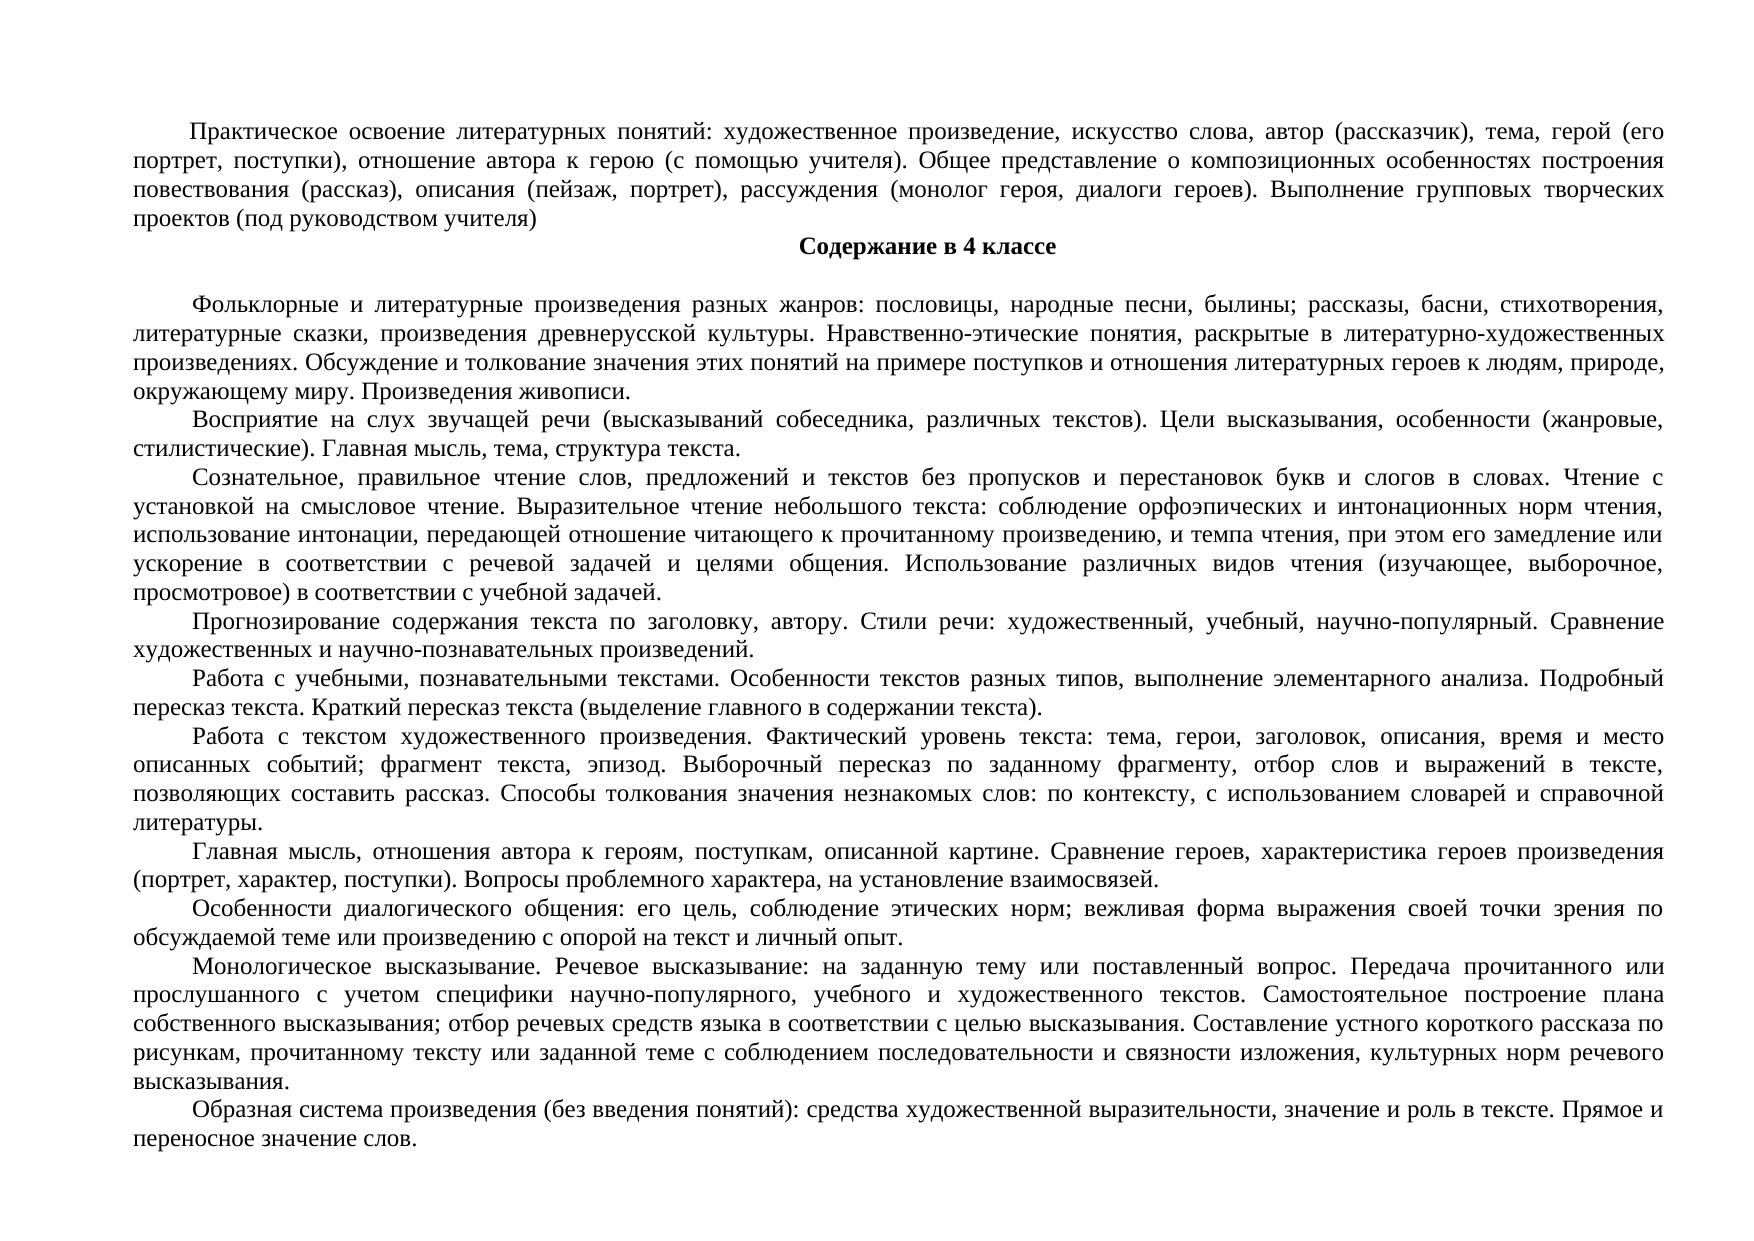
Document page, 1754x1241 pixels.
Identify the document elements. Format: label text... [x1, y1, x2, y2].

subtitle Содержание в 4 классе [798, 232, 1725, 261]
text Образная система произведения (без введения понятий): средства художественной выразительности, значение и роль в тексте. Прямое и переносное значение слов. [133, 1094, 1666, 1152]
text Работа с текстом художественного произведения. Фактический уровень текста: тема, герои, заголовок, описания, время и место описанных событий; фрагмент текста, эпизод. Выборочный пересказ по заданному фрагменту, отбор слов и выражений в тексте, позволяющих составить рассказ. Способы толкования значения незнакомых слов: по контексту, с использованием словарей и справочной литературы. [133, 721, 1666, 836]
text Особенности диалогического общения: его цель, соблюдение этических норм; вежливая форма выражения своей точки зрения по обсуждаемой теме или произведению с опорой на текст и личный опыт. [133, 893, 1666, 951]
text Прогнозирование содержания текста по заголовку, автору. Стили речи: художественный, учебный, научно-популярный. Сравнение художественных и научно-познавательных произведений. [133, 606, 1666, 663]
text Работа с учебными, познавательными текстами. Особенности текстов разных типов, выполнение элементарного анализа. Подробный пересказ текста. Краткий пересказ текста (выделение главного в содержании текста). [133, 663, 1666, 721]
text Монологическое высказывание. Речевое высказывание: на заданную тему или поставленный вопрос. Передача прочитанного или прослушанного с учетом специфики научно-популярного, учебного и художественного текстов. Самостоятельное построение плана собственного высказывания; отбор речевых средств языка в соответствии с целью высказывания. Составление устного короткого рассказа по рисункам, прочитанному тексту или заданной теме с соблюдением последовательности и связности изложения, культурных норм речевого высказывания. [133, 951, 1666, 1094]
text Восприятие на слух звучащей речи (высказываний собеседника, различных текстов). Цели высказывания, особенности (жанровые, стилистические). Главная мысль, тема, структура текста. [133, 404, 1665, 462]
text Фольклорные и литературные произведения разных жанров: пословицы, народные песни, былины; рассказы, басни, стихотворения, литературные сказки, произведения древнерусской культуры. Нравственно-этические понятия, раскрытые в литературно-художественных произведениях. Обсуждение и толкование значения этих понятий на примере поступков и отношения литературных героев к людям, природе, окружающему миру. Произведения живописи. [133, 289, 1666, 404]
text Практическое освоение литературных понятий: художественное произведение, искусство слова, автор (рассказчик), тема, герой (его портрет, поступки), отношение автора к герою (с помощью учителя). Общее представление о композиционных особенностях построения повествования (рассказ), описания (пейзаж, портрет), рассуждения (монолог героя, диалоги героев). Выполнение групповых творческих проектов (под руководством учителя) [133, 116, 1666, 231]
text Сознательное, правильное чтение слов, предложений и текстов без пропусков и перестановок букв и слогов в словах. Чтение с установкой на смысловое чтение. Выразительное чтение небольшого текста: соблюдение орфоэпических и интонационных норм чтения, использование интонации, передающей отношение читающего к прочитанному произведению, и темпа чтения, при этом его замедление или ускорение в соответствии с речевой задачей и целями общения. Использование различных видов чтения (изучающее, выборочное, просмотровое) в соответствии с учебной задачей. [133, 462, 1665, 606]
text Главная мысль, отношения автора к героям, поступкам, описанной картине. Сравнение героев, характеристика героев произведения (портрет, характер, поступки). Вопросы проблемного характера, на установление взаимосвязей. [133, 836, 1666, 893]
